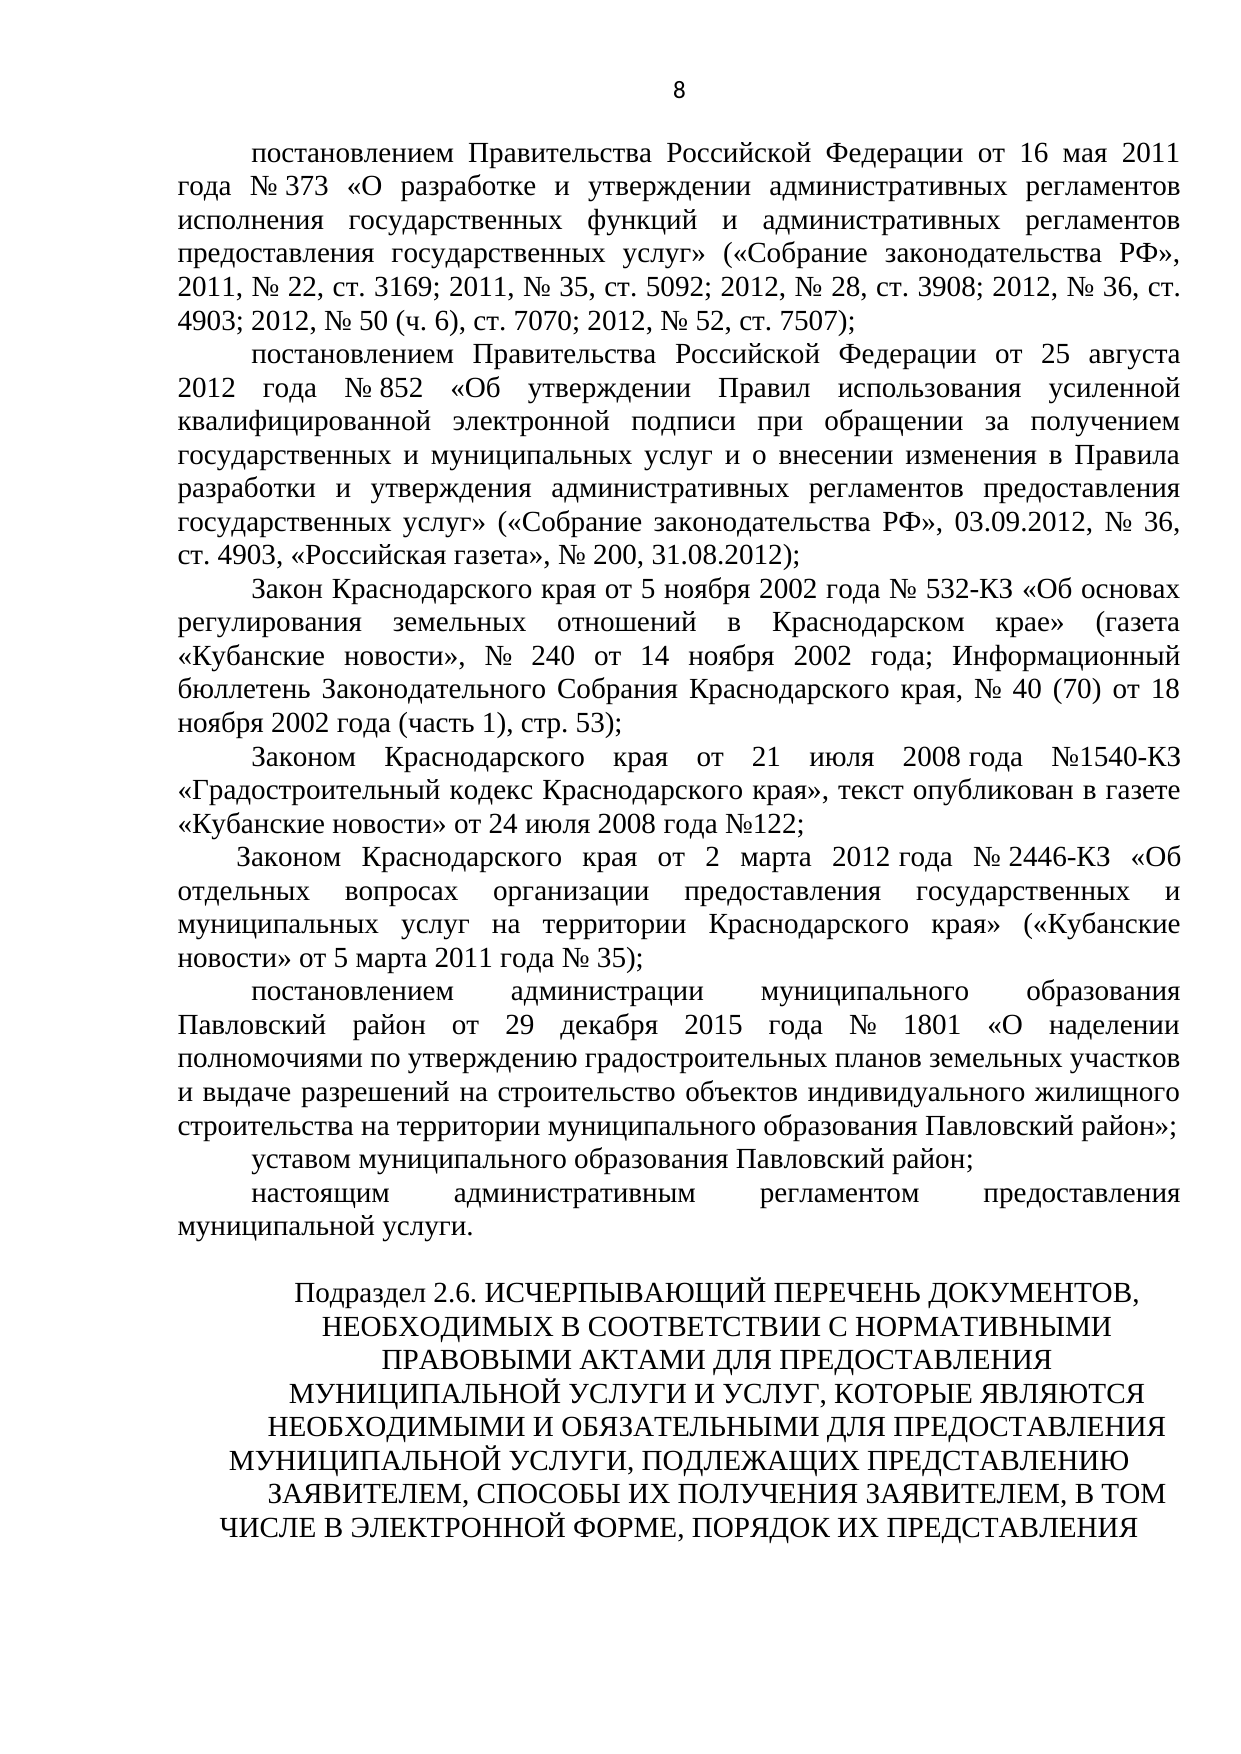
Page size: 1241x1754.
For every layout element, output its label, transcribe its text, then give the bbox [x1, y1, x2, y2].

text Подраздел 2.6. ИСЧЕРПЫВАЮЩИЙ ПЕРЕЧЕНЬ ДОКУМЕНТОВ, [177, 1275, 1181, 1309]
text ПРАВОВЫМИ АКТАМИ ДЛЯ ПРЕДОСТАВЛЕНИЯ [177, 1342, 1181, 1376]
text постановлением администрации муниципального образования Павловский район от 29 декабря 2015 года № 1801 «О наделении полномочиями по утверждению градостроительных планов земельных участков и выдаче разрешений на строительство объектов индивидуального жилищного строительства на территории муниципального образования Павловский район»; [177, 973, 1181, 1141]
text НЕОБХОДИМЫМИ И ОБЯЗАТЕЛЬНЫМИ ДЛЯ ПРЕДОСТАВЛЕНИЯ МУНИЦИПАЛЬНОЙ УСЛУГИ, ПОДЛЕЖАЩИХ ПРЕДСТАВЛЕНИЮ [177, 1409, 1181, 1477]
text постановлением Правительства Российской Федерации от 16 мая 2011 года № 373 «О разработке и утверждении административных регламентов исполнения государственных функций и административных регламентов предоставления государственных услуг» («Собрание законодательства РФ», 2011, № 22, ст. 3169; 2011, № 35, ст. 5092; 2012, № 28, ст. 3908; 2012, № 36, ст. 4903; 2012, № 50 (ч. 6), ст. 7070; 2012, № 52, ст. 7507); [177, 135, 1181, 336]
text уставом муниципального образования Павловский район; [177, 1141, 1181, 1175]
text НЕОБХОДИМЫХ В СООТВЕТСТВИИ С НОРМАТИВНЫМИ [177, 1309, 1181, 1342]
text настоящим административным регламентом предоставления муниципальной услуги. [177, 1175, 1181, 1242]
text Законом Краснодарского края от 2 марта 2012 года № 2446-КЗ «Об отдельных вопросах организации предоставления государственных и муниципальных услуг на территории Краснодарского края» («Кубанские новости» от 5 марта 2011 года № 35); [177, 839, 1181, 973]
text Законом Краснодарского края от 21 июля 2008 года №1540-КЗ «Градостроительный кодекс Краснодарского края», текст опубликован в газете «Кубанские новости» от 24 июля 2008 года №122; [177, 739, 1181, 839]
text Закон Краснодарского края от 5 ноября 2002 года № 532-КЗ «Об основах регулирования земельных отношений в Краснодарском крае» (газета «Кубанские новости», № 240 от 14 ноября 2002 года; Информационный бюллетень Законодательного Собрания Краснодарского края, № 40 (70) от 18 ноября 2002 года (часть 1), стр. 53); [177, 571, 1181, 739]
text постановлением Правительства Российской Федерации от 25 августа 2012 года № 852 «Об утверждении Правил использования усиленной квалифицированной электронной подписи при обращении за получением государственных и муниципальных услуг и о внесении изменения в Правила разработки и утверждения административных регламентов предоставления государственных услуг» («Собрание законодательства РФ», 03.09.2012, № 36, ст. 4903, «Российская газета», № 200, 31.08.2012); [177, 336, 1181, 571]
text ЗАЯВИТЕЛЕМ, СПОСОБЫ ИХ ПОЛУЧЕНИЯ ЗАЯВИТЕЛЕМ, В ТОМ ЧИСЛЕ В ЭЛЕКТРОННОЙ ФОРМЕ, ПОРЯДОК ИХ ПРЕДСТАВЛЕНИЯ [177, 1477, 1181, 1544]
text МУНИЦИПАЛЬНОЙ УСЛУГИ И УСЛУГ, КОТОРЫЕ ЯВЛЯЮТСЯ [177, 1376, 1181, 1409]
